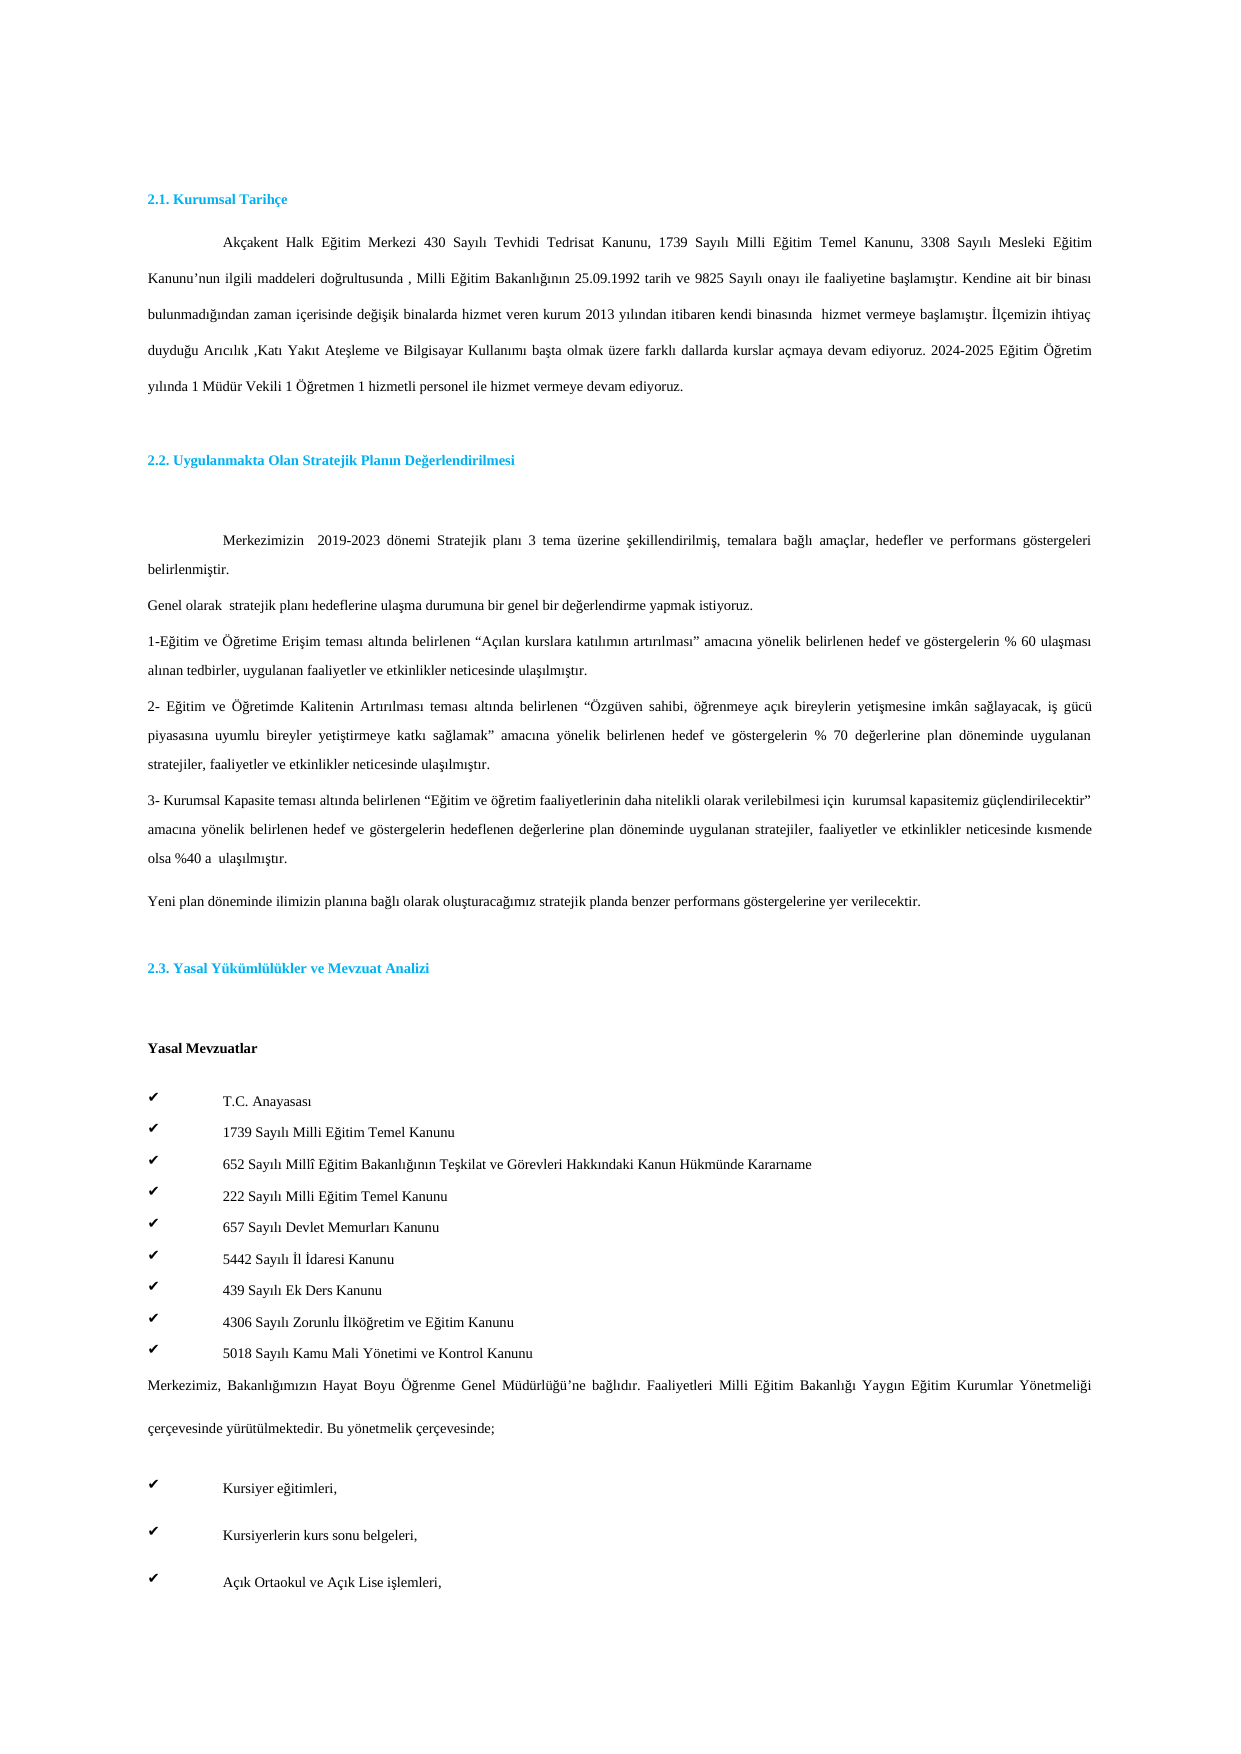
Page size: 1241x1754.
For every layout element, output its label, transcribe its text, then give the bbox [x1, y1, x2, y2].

text 2.3. Yasal Yükümlülükler ve Mevzuat Analizi [147, 947, 1092, 976]
list 652 Sayılı Millî Eğitim Bakanlığının Teşkilat ve Görevleri Hakkındaki Kanun Hükmünde Kararname [147, 1144, 1092, 1175]
text Merkezimizin 2019-2023 dönemi Stratejik planı 3 tema üzerine şekillendirilmiş, temalara bağlı amaçlar, hedefler ve performans göstergeleri belirlenmiştir. [148, 520, 1092, 577]
list 439 Sayılı Ek Ders Kanunu [147, 1270, 1092, 1302]
list 4306 Sayılı Zorunlu İlköğretim ve Eğitim Kanunu [147, 1302, 1092, 1333]
list 657 Sayılı Devlet Memurları Kanunu [147, 1207, 1092, 1238]
text 2- Eğitim ve Öğretimde Kalitenin Artırılması teması altında belirlenen “Özgüven sahibi, öğrenmeye açık bireylerin yetişmesine imkân sağlayacak, iş gücü piyasasına uyumlu bireyler yetiştirmeye katkı sağlamak” amacına yönelik belirlenen hedef ve göstergelerin % 70 değerlerine plan döneminde uygulanan stratejiler, faaliyetler ve etkinlikler neticesinde ulaşılmıştır. [147, 686, 1092, 772]
list 222 Sayılı Milli Eğitim Temel Kanunu [147, 1175, 1092, 1207]
list 5018 Sayılı Kamu Mali Yönetimi ve Kontrol Kanunu [147, 1333, 1092, 1365]
list Kursiyerlerin kurs sonu belgeleri, [147, 1515, 1092, 1546]
list Açık Ortaokul ve Açık Lise işlemleri, [147, 1562, 1092, 1594]
text 2.1. Kurumsal Tarihçe [147, 179, 1092, 208]
list 1739 Sayılı Milli Eğitim Temel Kanunu [147, 1112, 1092, 1144]
text Genel olarak stratejik planı hedeflerine ulaşma durumuna bir genel bir değerlendirme yapmak istiyoruz. [147, 585, 1092, 614]
text 3- Kurumsal Kapasite teması altında belirlenen “Eğitim ve öğretim faaliyetlerinin daha nitelikli olarak verilebilmesi için kurumsal kapasitemiz güçlendirilecektir” amacına yönelik belirlenen hedef ve göstergelerin hedeflenen değerlerine plan döneminde uygulanan stratejiler, faaliyetler ve etkinlikler neticesinde kısmende olsa %40 a ulaşılmıştır. [147, 780, 1092, 866]
list T.C. Anayasası [147, 1081, 1092, 1112]
text Merkezimiz, Bakanlığımızın Hayat Boyu Öğrenme Genel Müdürlüğü’ne bağlıdır. Faaliyetleri Milli Eğitim Bakanlığı Yaygın Eğitim Kurumlar Yönetmeliği çerçevesinde yürütülmektedir. Bu yönetmelik çerçevesinde; [147, 1365, 1092, 1437]
text Yeni plan döneminde ilimizin planına bağlı olarak oluşturacağımız stratejik planda benzer performans göstergelerine yer verilecektir. [147, 881, 1092, 910]
list Kursiyer eğitimleri, [147, 1468, 1092, 1499]
text 1-Eğitim ve Öğretime Erişim teması altında belirlenen “Açılan kurslara katılımın artırılması” amacına yönelik belirlenen hedef ve göstergelerin % 60 ulaşması alınan tedbirler, uygulanan faaliyetler ve etkinlikler neticesinde ulaşılmıştır. [147, 621, 1092, 679]
text Yasal Mevzuatlar [147, 1028, 1092, 1057]
list 5442 Sayılı İl İdaresi Kanunu [147, 1238, 1092, 1270]
text 2.2. Uygulanmakta Olan Stratejik Planın Değerlendirilmesi [147, 439, 1092, 468]
text Akçakent Halk Eğitim Merkezi 430 Sayılı Tevhidi Tedrisat Kanunu, 1739 Sayılı Milli Eğitim Temel Kanunu, 3308 Sayılı Mesleki Eğitim Kanunu’nun ilgili maddeleri doğrultusunda , Milli Eğitim Bakanlığının 25.09.1992 tarih ve 9825 Sayılı onayı ile faaliyetine başlamıştır. Kendine ait bir binası bulunmadığından zaman içerisinde değişik binalarda hizmet veren kurum 2013 yılından itibaren kendi binasında hizmet vermeye başlamıştır. İlçemizin ihtiyaç duyduğu Arıcılık ,Katı Yakıt Ateşleme ve Bilgisayar Kullanımı başta olmak üzere farklı dallarda kurslar açmaya devam ediyoruz. 2024-2025 Eğitim Öğretim yılında 1 Müdür Vekili 1 Öğretmen 1 hizmetli personel ile hizmet vermeye devam ediyoruz. [148, 222, 1092, 394]
